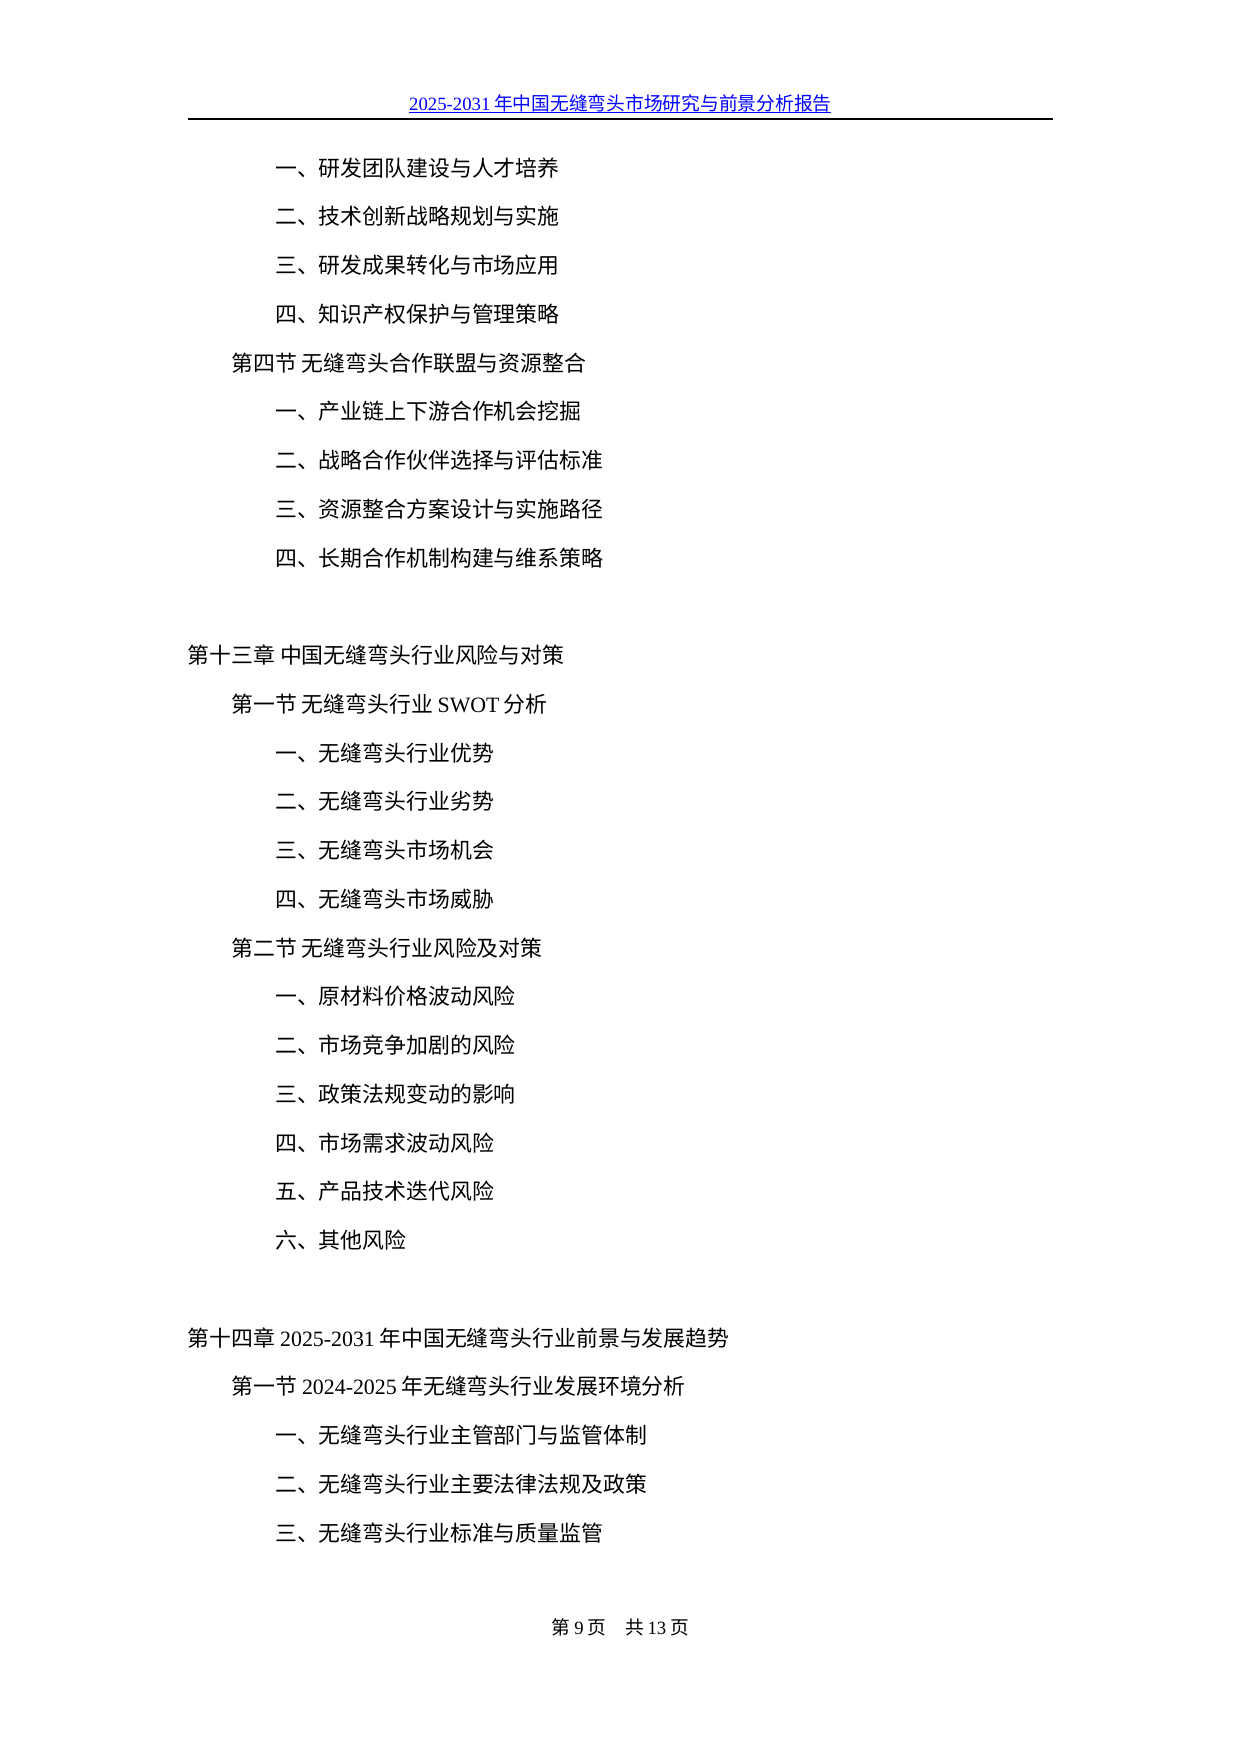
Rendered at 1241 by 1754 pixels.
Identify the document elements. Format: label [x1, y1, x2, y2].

text [187, 150, 1053, 1548]
